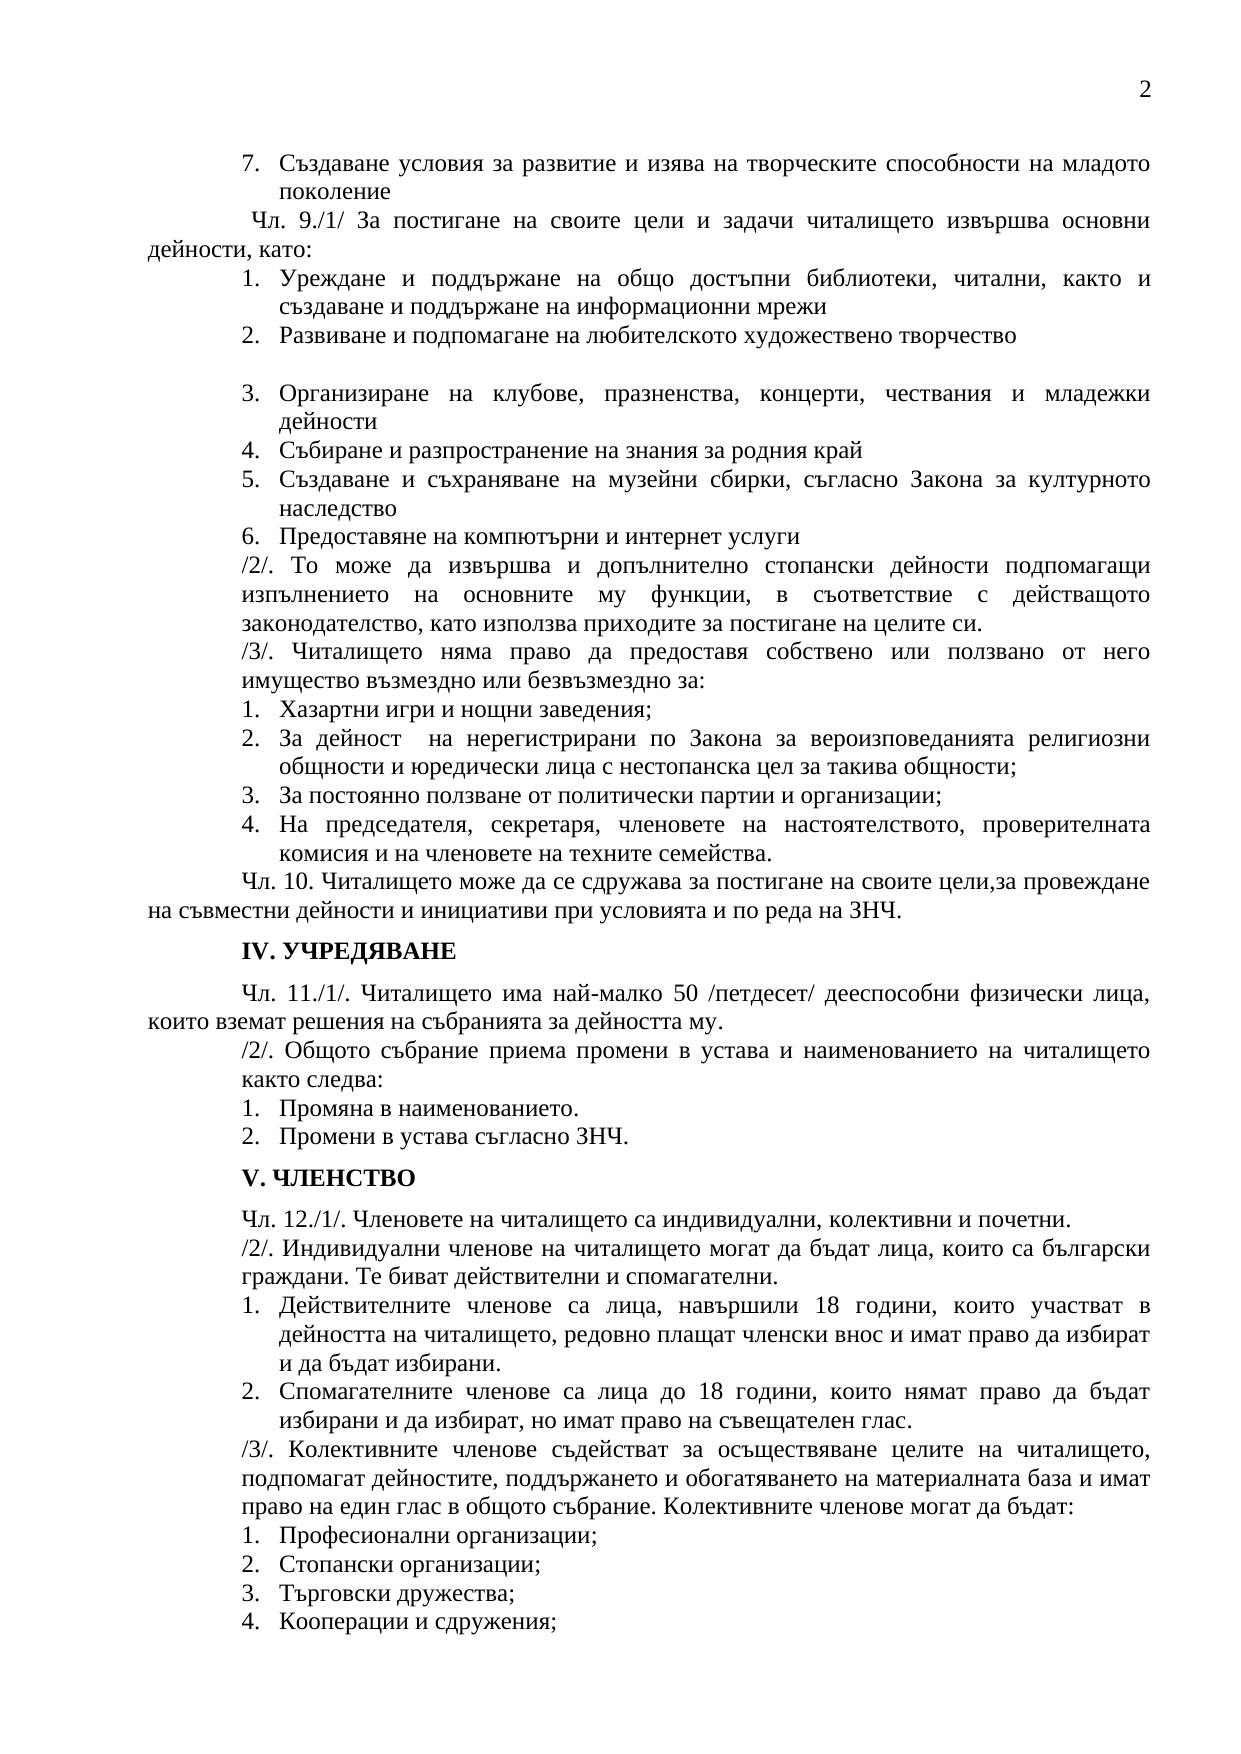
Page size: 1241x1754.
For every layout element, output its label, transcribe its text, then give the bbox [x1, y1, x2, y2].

list Кооперации и сдружения; [241, 1606, 1152, 1635]
list Предоставяне на компютърни и интернет услуги [241, 521, 1152, 550]
list За дейност на нерегистрирани по Закона за вероизповеданията религиозни общности и юредически лица с нестопанска цел за такива общности; [241, 723, 1152, 780]
list Промяна в наименованието. [241, 1093, 1152, 1121]
list Създаване и съхраняване на музейни сбирки, съгласно Закона за културното наследство [241, 464, 1152, 521]
list Развиване и подпомагане на любителското художествено творчество [241, 320, 1152, 349]
text /2/. Индивидуални членове на читалището могат да бъдат лица, които са български граждани. Те биват действителни и спомагателни. [241, 1233, 1152, 1290]
list Промени в устава съгласно ЗНЧ. [241, 1121, 1152, 1150]
text Чл. 11./1/. Читалището има най-малко 50 /петдесет/ дееспособни физически лица, които вземат решения на събранията за дейността му. [148, 978, 1152, 1035]
text /3/. Колективните членове съдействат за осъществяване целите на читалището, подпомагат дейностите, поддържането и обогатяването на материалната база и имат право на един глас в общото събрание. Колективните членове могат да бъдат: [241, 1434, 1152, 1520]
text /2/. То може да извършва и допълнително стопански дейности подпомагащи изпълнението на основните му функции, в съответствие с действащото законодателство, като използва приходите за постигане на целите си. [241, 550, 1152, 636]
text /3/. Читалището няма право да предоставя собствено или ползвано от него имущество възмездно или безвъзмездно за: [241, 636, 1152, 694]
text Чл. 9./1/ За постигане на своите цели и задачи читалището извършва основни дейности, като: [148, 205, 1152, 263]
list Организиране на клубове, празненства, концерти, чествания и младежки дейности [241, 378, 1152, 435]
list Професионални организации; [241, 1520, 1152, 1549]
list Уреждане и поддържане на общо достъпни библиотеки, читални, както и създаване и поддържане на информационни мрежи [241, 263, 1152, 320]
text Чл. 12./1/. Членовете на читалището са индивидуални, колективни и почетни. [148, 1204, 1152, 1233]
text IV. УЧРЕДЯВАНЕ [241, 936, 1152, 965]
list Търговски дружества; [241, 1578, 1152, 1606]
list Действителните членове са лица, навършили 18 години, които участват в дейността на читалището, редовно плащат членски внос и имат право да избират и да бъдат избирани. [241, 1290, 1152, 1376]
list За постоянно ползване от политически партии и организации; [241, 780, 1152, 809]
list Създаване условия за развитие и изява на творческите способности на младото поколение [241, 148, 1152, 205]
text V. ЧЛЕНСТВО [241, 1163, 1152, 1191]
list На председателя, секретаря, членовете на настоятелството, проверителната комисия и на членовете на техните семейства. [241, 809, 1152, 866]
list Събиране и разпространение на знания за родния край [241, 435, 1152, 464]
list Спомагателните членове са лица до 18 години, които нямат право да бъдат избирани и да избират, но имат право на съвещателен глас. [241, 1376, 1152, 1434]
text /2/. Общото събрание приема промени в устава и наименованието на читалището както следва: [241, 1035, 1152, 1093]
list Стопански организации; [241, 1549, 1152, 1578]
list Хазартни игри и нощни заведения; [241, 694, 1152, 723]
text Чл. 10. Читалището може да се сдружава за постигане на своите цели,за провеждане на съвместни дейности и инициативи при условията и по реда на ЗНЧ. [148, 866, 1152, 924]
